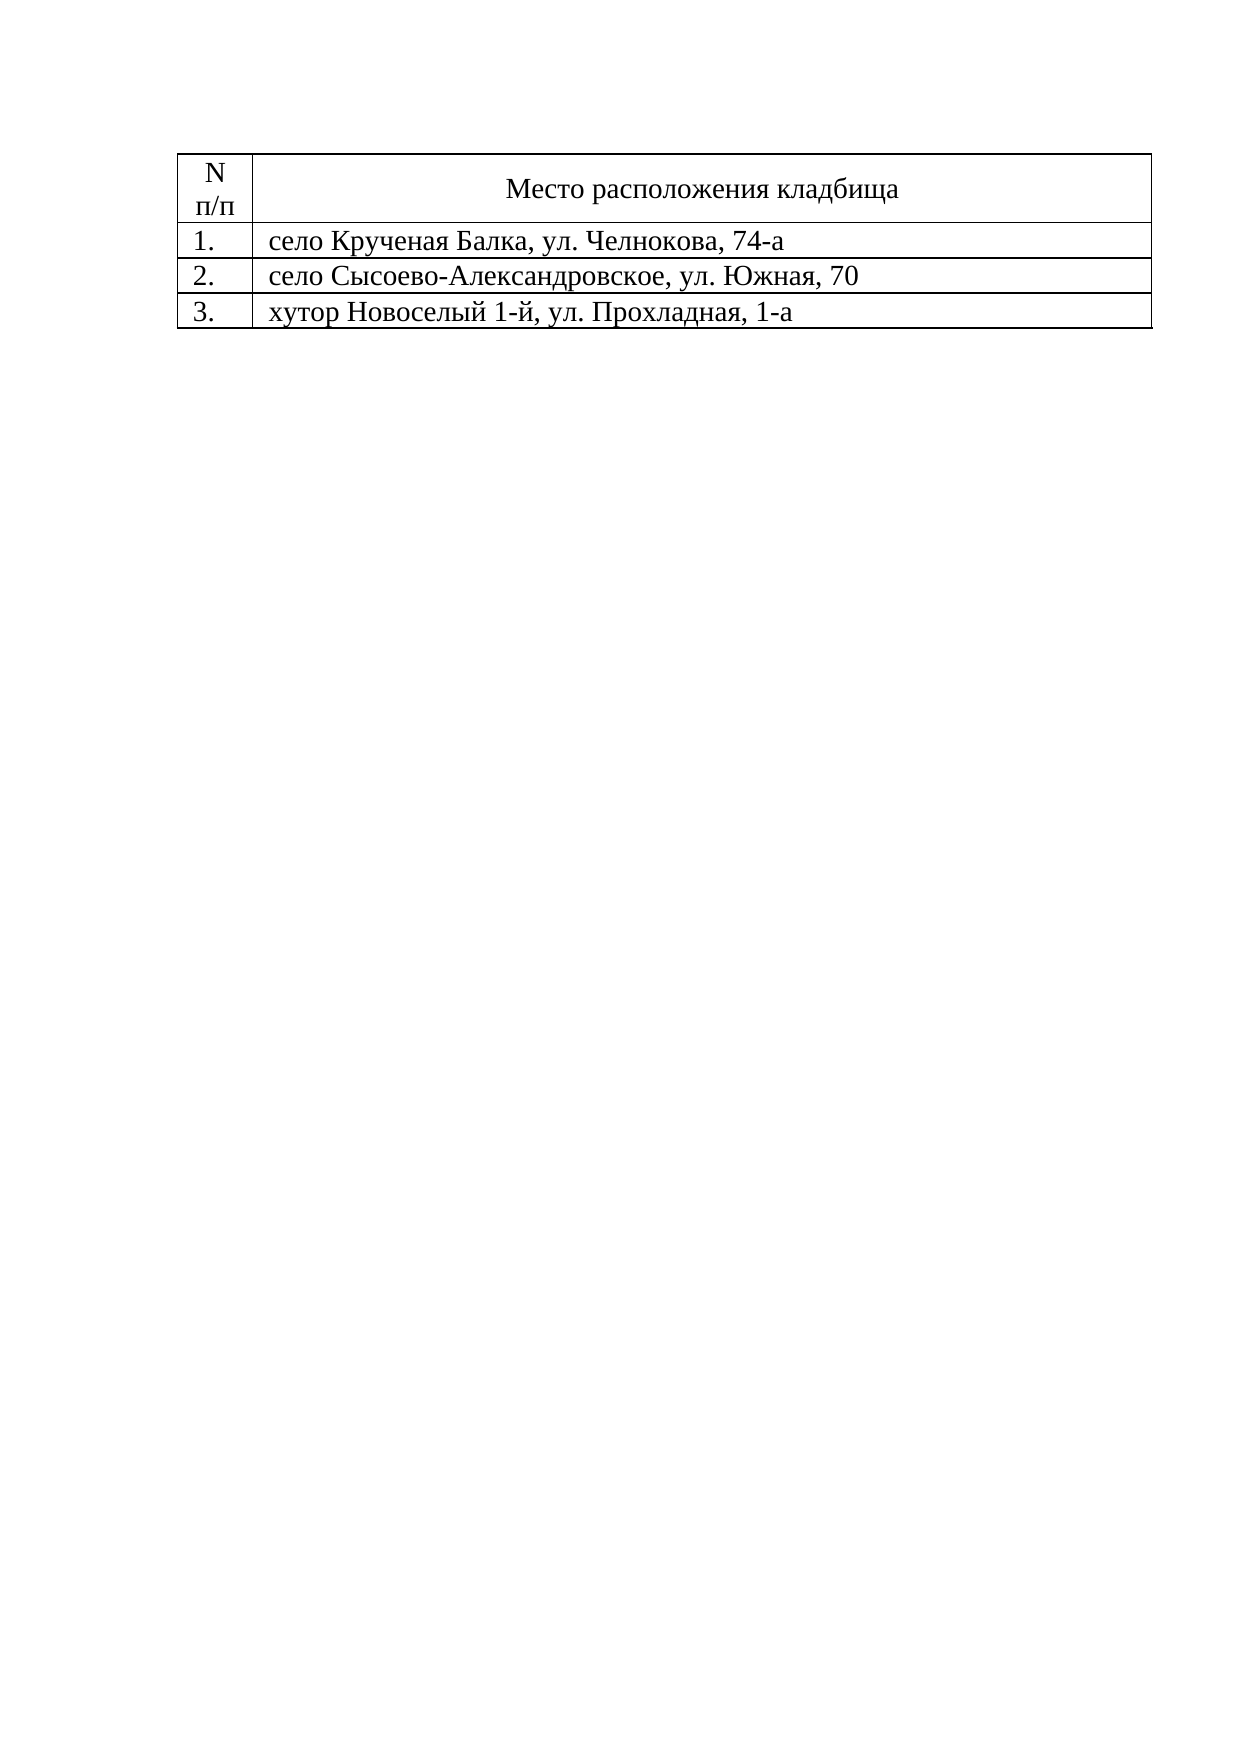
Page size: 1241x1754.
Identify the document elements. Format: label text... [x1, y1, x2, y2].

table_cell N п/п [178, 155, 252, 222]
table_cell 2. [178, 259, 252, 292]
table_cell 1. [178, 223, 252, 257]
table_cell село Крученая Балка, ул. Челнокова, 74-а [253, 223, 1151, 257]
table_cell Место расположения кладбища [253, 155, 1151, 222]
table_cell село Сысоево-Александровское, ул. Южная, 70 [253, 259, 1151, 292]
table_cell хутор Новоселый 1-й, ул. Прохладная, 1-а [253, 294, 1151, 327]
table_cell 3. [178, 294, 252, 327]
